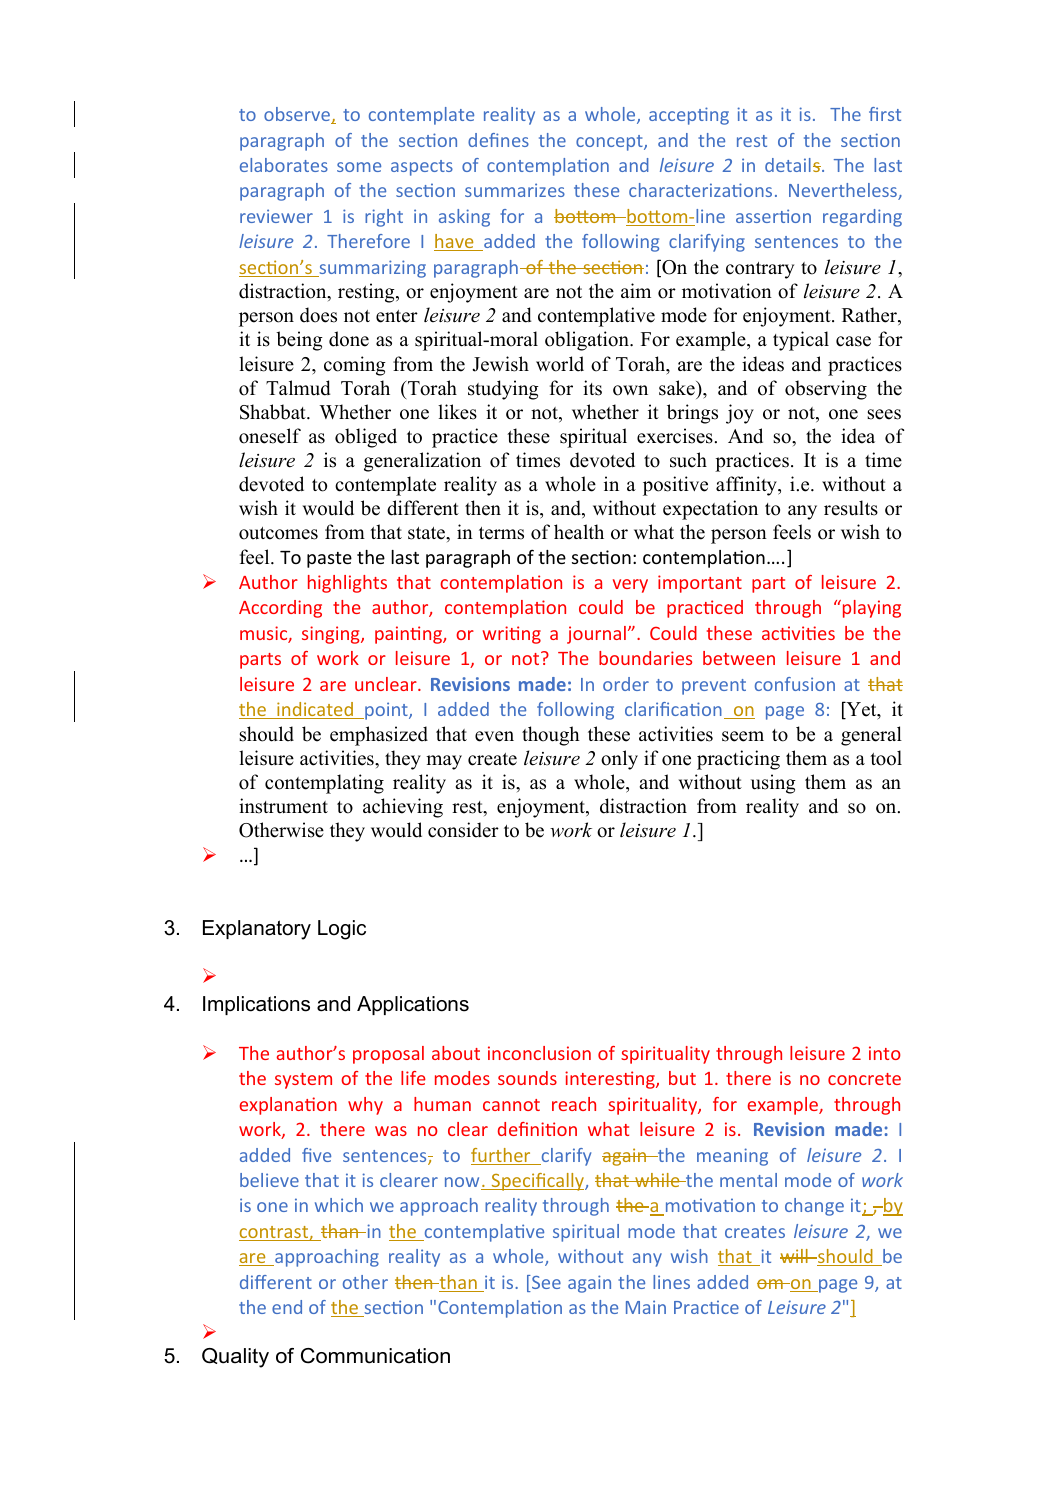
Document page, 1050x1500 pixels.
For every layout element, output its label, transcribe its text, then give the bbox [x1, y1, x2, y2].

list The author’s proposal about inconclusion of spirituality through leisure 2 into the system of the life modes sounds interesting, but 1. there is no concrete explanation why a human cannot reach spirituality, for example, through work, 2. there was no clear definition what leisure 2 is. Revision made: I added five sentences to clarify the meaning of leisure 2. I believe that it is clearer now, the mental mode of work is one in which we approach reality through motivation to change itin contemplative spiritual mode that creates leisure 2, we approaching reality as a whole, without any wish it be different or other it is. [See again the lines added page 9, at the end of section "Contemplation as the Main Practice of Leisure 2" [201, 1040, 903, 1320]
list Implications and Applications [163, 992, 903, 1016]
list Quality of Communication [163, 1344, 903, 1368]
list Author highlights that contemplation is a very important part of leisure 2. According the author, contemplation could be practiced through “playing music, singing, painting, or writing a journal”. Could these activities be the parts of work or leisure 1, or not? The boundaries between leisure 1 and leisure 2 are unclear. Revisions made: In order to prevent confusion at point, I added the following clarification page 8: [Yet, it should be emphasized that even though these activities seem to be a general leisure activities, they may create leisure 2 only if one practicing them as a tool of contemplating reality as it is, as a whole, and without using them as an instrument to achieving rest, enjoyment, distraction from reality and so on. Otherwise they would consider to be work or leisure 1.] [201, 569, 903, 842]
list …] [201, 842, 903, 868]
list Explanatory Logic [163, 916, 903, 940]
